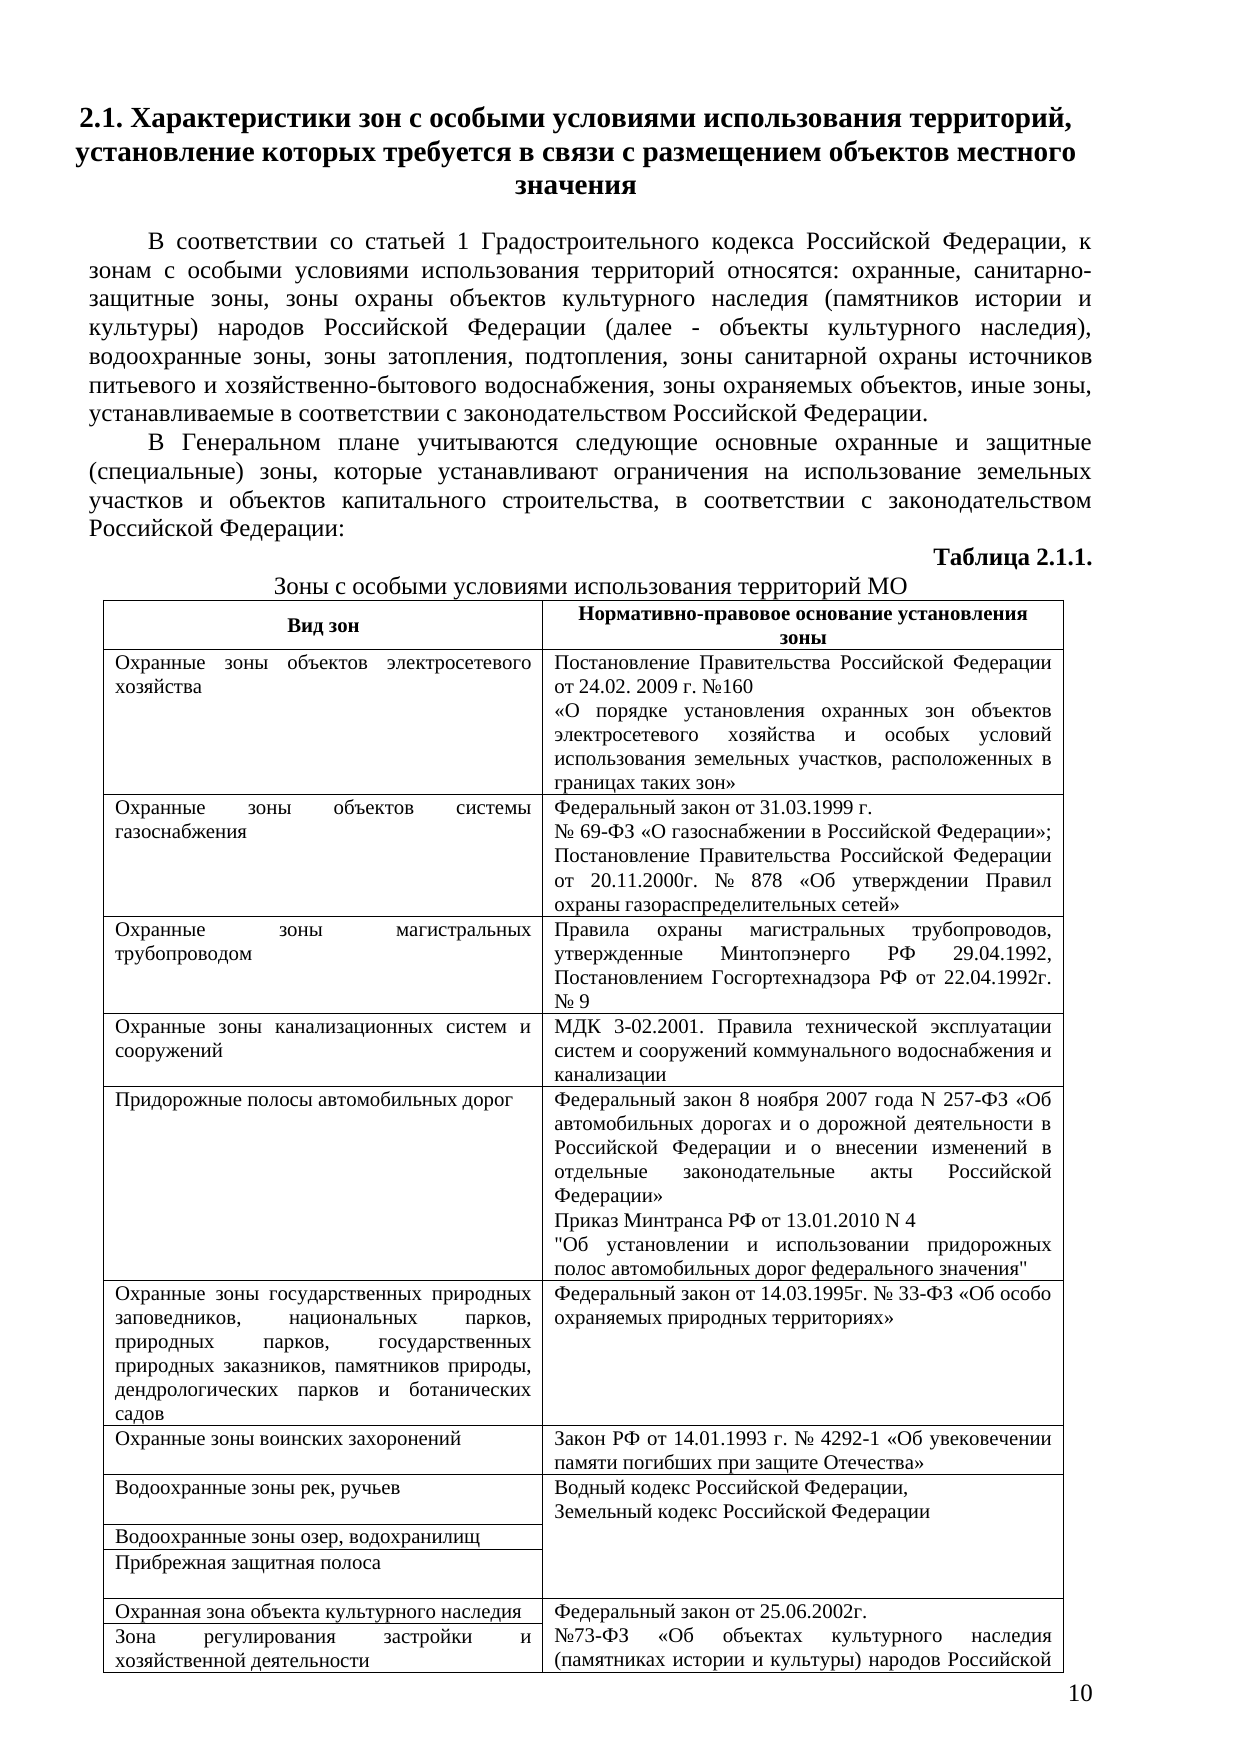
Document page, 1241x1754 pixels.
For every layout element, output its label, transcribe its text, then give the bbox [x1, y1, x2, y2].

text Таблица 2.1.1. [89, 542, 1092, 571]
text 2.1. Характеристики зон с особыми условиями использования территорий, установление которых требуется в связи с размещением объектов местного значения [59, 100, 1092, 201]
table_cell Охранные зоны объектов системы газоснабжения [104, 795, 542, 916]
table_cell Постановление Правительства Российской Федерации от 24.02. 2009 г. №160 «О порядке установления охранных зон объектов электросетевого хозяйства и особых условий использования земельных участков, расположенных в границах таких зон» [543, 650, 1063, 794]
table_cell Придорожные полосы автомобильных дорог [104, 1087, 542, 1280]
table_cell Водоохранные зоны озер, водохранилищ [104, 1525, 542, 1548]
table_cell Охранные зоны канализационных систем и сооружений [104, 1014, 542, 1086]
table_cell Охранные зоны магистральных трубопроводом [104, 917, 542, 1013]
text В Генеральном плане учитываются следующие основные охранные и защитные (специальные) зоны, которые устанавливают ограничения на использование земельных участков и объектов капитального строительства, в соответствии с законодательством Российской Федерации: [89, 427, 1092, 542]
table_cell Охранная зона объекта культурного наследия [104, 1599, 542, 1623]
table_header Нормативно-правовое основание установления зоны [543, 601, 1063, 649]
text В соответствии со статьей 1 Градостроительного кодекса Российской Федерации, к зонам с особыми условиями использования территорий относятся: охранные, санитарно-защитные зоны, зоны охраны объектов культурного наследия (памятников истории и культуры) народов Российской Федерации (далее - объекты культурного наследия), водоохранные зоны, зоны затопления, подтопления, зоны санитарной охраны источников питьевого и хозяйственно-бытового водоснабжения, зоны охраняемых объектов, иные зоны, устанавливаемые в соответствии с законодательством Российской Федерации. [89, 226, 1092, 427]
table_cell Федеральный закон от 25.06.2002г. №73-ФЗ «Об объектах культурного наследия (памятниках истории и культуры) народов Российской Федерации» Приказ Комитета государственной охраны объектов культурного наследия Волгоградской области (облкультнаследие) от 26.07.2022г. № 358 «Об утверждении границ и режимов использования территории ряда объектов культурного наследия регионального значения, расположенных на территории Котовского района Волгоградской области» [543, 1599, 1063, 1672]
table_cell Федеральный закон 8 ноября 2007 года N 257-ФЗ «Об автомобильных дорогах и о дорожной деятельности в Российской Федерации и о внесении изменений в отдельные законодательные акты Российской Федерации» Приказ Минтранса РФ от 13.01.2010 N 4 "Об установлении и использовании придорожных полос автомобильных дорог федерального значения" [543, 1087, 1063, 1280]
table_header Вид зон [104, 601, 542, 649]
table_cell Федеральный закон от 14.03.1995г. № 33-ФЗ «Об особо охраняемых природных территориях» [543, 1281, 1063, 1425]
table_cell Федеральный закон от 31.03.1999 г. № 69-ФЗ «О газоснабжении в Российской Федерации»; Постановление Правительства Российской Федерации от 20.11.2000г. № 878 «Об утверждении Правил охраны газораспределительных сетей» [543, 795, 1063, 916]
table_cell Водоохранные зоны рек, ручьев [104, 1475, 542, 1523]
table_cell Закон РФ от 14.01.1993 г. № 4292-1 «Об увековечении памяти погибших при защите Отечества» [543, 1426, 1063, 1474]
table_cell Водный кодекс Российской Федерации, Земельный кодекс Российской Федерации [543, 1475, 1063, 1598]
text Зоны с особыми условиями использования территорий МО [89, 571, 1092, 600]
table_cell МДК 3-02.2001. Правила технической эксплуатации систем и сооружений коммунального водоснабжения и канализации [543, 1014, 1063, 1086]
table_cell Правила охраны магистральных трубопроводов, утвержденные Минтопэнерго РФ 29.04.1992, Постановлением Госгортехнадзора РФ от 22.04.1992г. № 9 [543, 917, 1063, 1013]
table_cell Охранные зоны объектов электросетевого хозяйства [104, 650, 542, 794]
table_cell Прибрежная защитная полоса [104, 1550, 542, 1598]
table_cell Охранные зоны государственных природных заповедников, национальных парков, природных парков, государственных природных заказников, памятников природы, дендрологических парков и ботанических садов [104, 1281, 542, 1425]
table_cell Зона регулирования застройки и хозяйственной деятельности [104, 1624, 542, 1672]
table_cell Охранные зоны воинских захоронений [104, 1426, 542, 1474]
